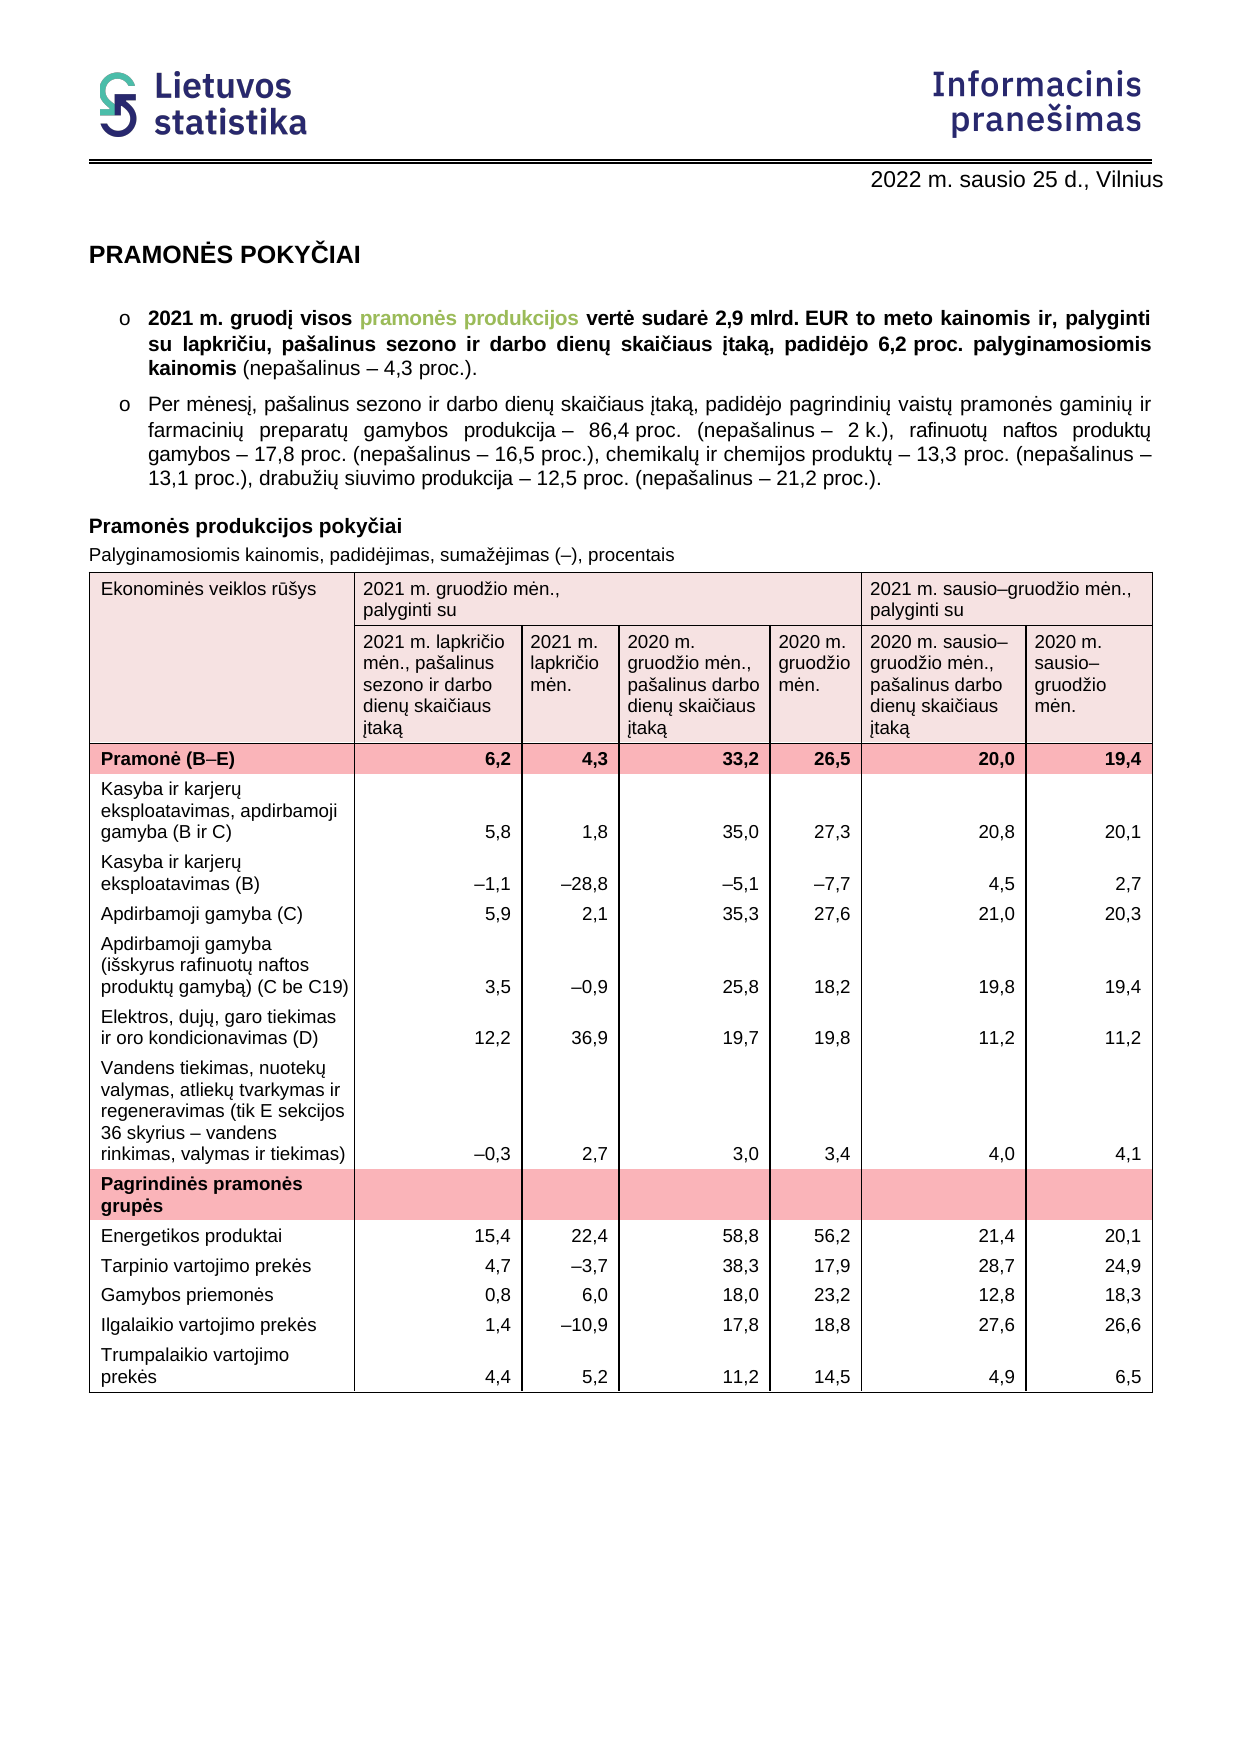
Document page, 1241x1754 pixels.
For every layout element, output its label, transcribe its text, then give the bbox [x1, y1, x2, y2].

table_cell Pramonė (B–E) [90, 744, 354, 774]
table_cell [620, 1169, 769, 1220]
table_cell –3,7 [523, 1250, 618, 1280]
table_cell 11,2 [862, 1001, 1025, 1053]
table_cell 6,2 [355, 744, 521, 774]
table_cell 5,2 [523, 1340, 618, 1391]
table_cell 19,4 [1027, 928, 1152, 1001]
table_cell 6,0 [523, 1280, 618, 1310]
table_cell 1,4 [355, 1310, 521, 1340]
table_cell –7,7 [771, 847, 861, 898]
table_cell 2020 m. sausio–gruodžio mėn., pašalinus darbo dienų skaičiaus įtaką [862, 626, 1025, 742]
table_cell 20,1 [1027, 1220, 1152, 1250]
table_cell 4,4 [355, 1340, 521, 1391]
table_cell Trumpalaikio vartojimo prekės [90, 1340, 354, 1391]
table_cell [523, 1169, 618, 1220]
table_cell –1,1 [355, 847, 521, 898]
table_cell 18,0 [620, 1280, 769, 1310]
table_cell 20,0 [862, 744, 1025, 774]
table_cell 12,8 [862, 1280, 1025, 1310]
table_cell Ilgalaikio vartojimo prekės [90, 1310, 354, 1340]
table_cell 0,8 [355, 1280, 521, 1310]
text PRAMONĖS POKYČIAI [89, 241, 1152, 269]
table_cell 11,2 [1027, 1001, 1152, 1053]
table_cell 33,2 [620, 744, 769, 774]
table_cell 4,5 [862, 847, 1025, 898]
table_header 2021 m. gruodžio mėn., palyginti su [355, 573, 861, 625]
table_cell 27,6 [771, 898, 861, 928]
picture [933, 70, 1141, 138]
table_cell 19,4 [1027, 744, 1152, 774]
table_cell 19,7 [620, 1001, 769, 1053]
text Palyginamosiomis kainomis, padidėjimas, sumažėjimas (–), procentais [89, 544, 1152, 565]
table_cell 2021 m. lapkričio mėn., pašalinus sezono ir darbo dienų skaičiaus įtaką [355, 626, 521, 742]
table_cell 20,1 [1027, 774, 1152, 847]
table_cell 25,8 [620, 928, 769, 1001]
table_cell 26,6 [1027, 1310, 1152, 1340]
table_cell 20,8 [862, 774, 1025, 847]
table_cell 1,8 [523, 774, 618, 847]
table_cell 2,7 [523, 1053, 618, 1169]
table_cell 4,1 [1027, 1053, 1152, 1169]
table_cell [862, 1169, 1025, 1220]
table_cell 3,5 [355, 928, 521, 1001]
table_cell –10,9 [523, 1310, 618, 1340]
table_cell 5,8 [355, 774, 521, 847]
table_cell 28,7 [862, 1250, 1025, 1280]
table_header Ekonominės veiklos rūšys [90, 573, 354, 742]
text Pramonės produkcijos pokyčiai [89, 514, 1152, 538]
table_cell 21,4 [862, 1220, 1025, 1250]
table_cell 11,2 [620, 1340, 769, 1391]
table_cell Pagrindinės pramonės grupės [90, 1169, 354, 1220]
list Per mėnesį, pašalinus sezono ir darbo dienų skaičiaus įtaką, padidėjo pagrindinių vaistų pramonės gaminių ir farmacinių preparatų gamybos produkcija – 86,4 proc. (nepašalinus – 2 k.), rafinuotų naftos produktų gamybos – 17,8 proc. (nepašalinus – 16,5 proc.), chemikalų ir chemijos produktų – 13,3 proc. (nepašalinus – 13,1 proc.), drabužių siuvimo produkcija – 12,5 proc. (nepašalinus – 21,2 proc.). [118, 392, 1152, 490]
table_cell [355, 1169, 521, 1220]
table_cell 6,5 [1027, 1340, 1152, 1391]
table_cell Elektros, dujų, garo tiekimas ir oro kondicionavimas (D) [90, 1001, 354, 1053]
table_cell Vandens tiekimas, nuotekų valymas, atliekų tvarkymas ir regeneravimas (tik E sekcijos 36 skyrius – vandens rinkimas, valymas ir tiekimas) [90, 1053, 354, 1169]
subtitle 2022 m. sausio 25 d., Vilnius [89, 166, 1163, 193]
table_cell 2020 m. sausio–gruodžio mėn. [1027, 626, 1152, 742]
table_cell 2021 m. lapkričio mėn. [523, 626, 618, 742]
table_cell 21,0 [862, 898, 1025, 928]
table_cell 12,2 [355, 1001, 521, 1053]
table_cell 18,2 [771, 928, 861, 1001]
table_cell 2,7 [1027, 847, 1152, 898]
table_cell Apdirbamoji gamyba (išskyrus rafinuotų naftos produktų gamybą) (C be C19) [90, 928, 354, 1001]
table_cell 23,2 [771, 1280, 861, 1310]
table_cell 4,9 [862, 1340, 1025, 1391]
table_cell 58,8 [620, 1220, 769, 1250]
table_cell 4,3 [523, 744, 618, 774]
table_cell Gamybos priemonės [90, 1280, 354, 1310]
list 2021 m. gruodį visos pramonės produkcijos vertė sudarė 2,9 mlrd. EUR to meto kainomis ir, palyginti su lapkričiu, pašalinus sezono ir darbo dienų skaičiaus įtaką, padidėjo 6,2 proc. palyginamosiomis kainomis (nepašalinus – 4,3 proc.). [118, 306, 1152, 379]
table_cell 17,9 [771, 1250, 861, 1280]
picture [100, 71, 307, 137]
table_cell Kasyba ir karjerų eksploatavimas (B) [90, 847, 354, 898]
table_cell 36,9 [523, 1001, 618, 1053]
table_cell 27,3 [771, 774, 861, 847]
table_cell 26,5 [771, 744, 861, 774]
table_cell 19,8 [771, 1001, 861, 1053]
table_cell 3,0 [620, 1053, 769, 1169]
table_cell 24,9 [1027, 1250, 1152, 1280]
table_cell 18,8 [771, 1310, 861, 1340]
table_cell 5,9 [355, 898, 521, 928]
table_cell 17,8 [620, 1310, 769, 1340]
table_cell 35,0 [620, 774, 769, 847]
table_cell 2,1 [523, 898, 618, 928]
table_cell 38,3 [620, 1250, 769, 1280]
table_cell 4,0 [862, 1053, 1025, 1169]
table_cell 15,4 [355, 1220, 521, 1250]
table_cell –0,9 [523, 928, 618, 1001]
table_cell 27,6 [862, 1310, 1025, 1340]
table_header 2021 m. sausio–gruodžio mėn., palyginti su [862, 573, 1152, 625]
table_cell 22,4 [523, 1220, 618, 1250]
table_cell Energetikos produktai [90, 1220, 354, 1250]
table_cell 2020 m. gruodžio mėn., pašalinus darbo dienų skaičiaus įtaką [620, 626, 769, 742]
table_cell –28,8 [523, 847, 618, 898]
table_cell 4,7 [355, 1250, 521, 1280]
table_cell 20,3 [1027, 898, 1152, 928]
table_cell 18,3 [1027, 1280, 1152, 1310]
table_cell 2020 m. gruodžio mėn. [771, 626, 861, 742]
table_cell Kasyba ir karjerų eksploatavimas, apdirbamoji gamyba (B ir C) [90, 774, 354, 847]
table_cell –5,1 [620, 847, 769, 898]
table_cell –0,3 [355, 1053, 521, 1169]
table_cell 35,3 [620, 898, 769, 928]
table_cell [1027, 1169, 1152, 1220]
table_cell 19,8 [862, 928, 1025, 1001]
table_cell Apdirbamoji gamyba (C) [90, 898, 354, 928]
table_cell 14,5 [771, 1340, 861, 1391]
table_cell [771, 1169, 861, 1220]
table_cell 3,4 [771, 1053, 861, 1169]
table_cell Tarpinio vartojimo prekės [90, 1250, 354, 1280]
table_cell 56,2 [771, 1220, 861, 1250]
